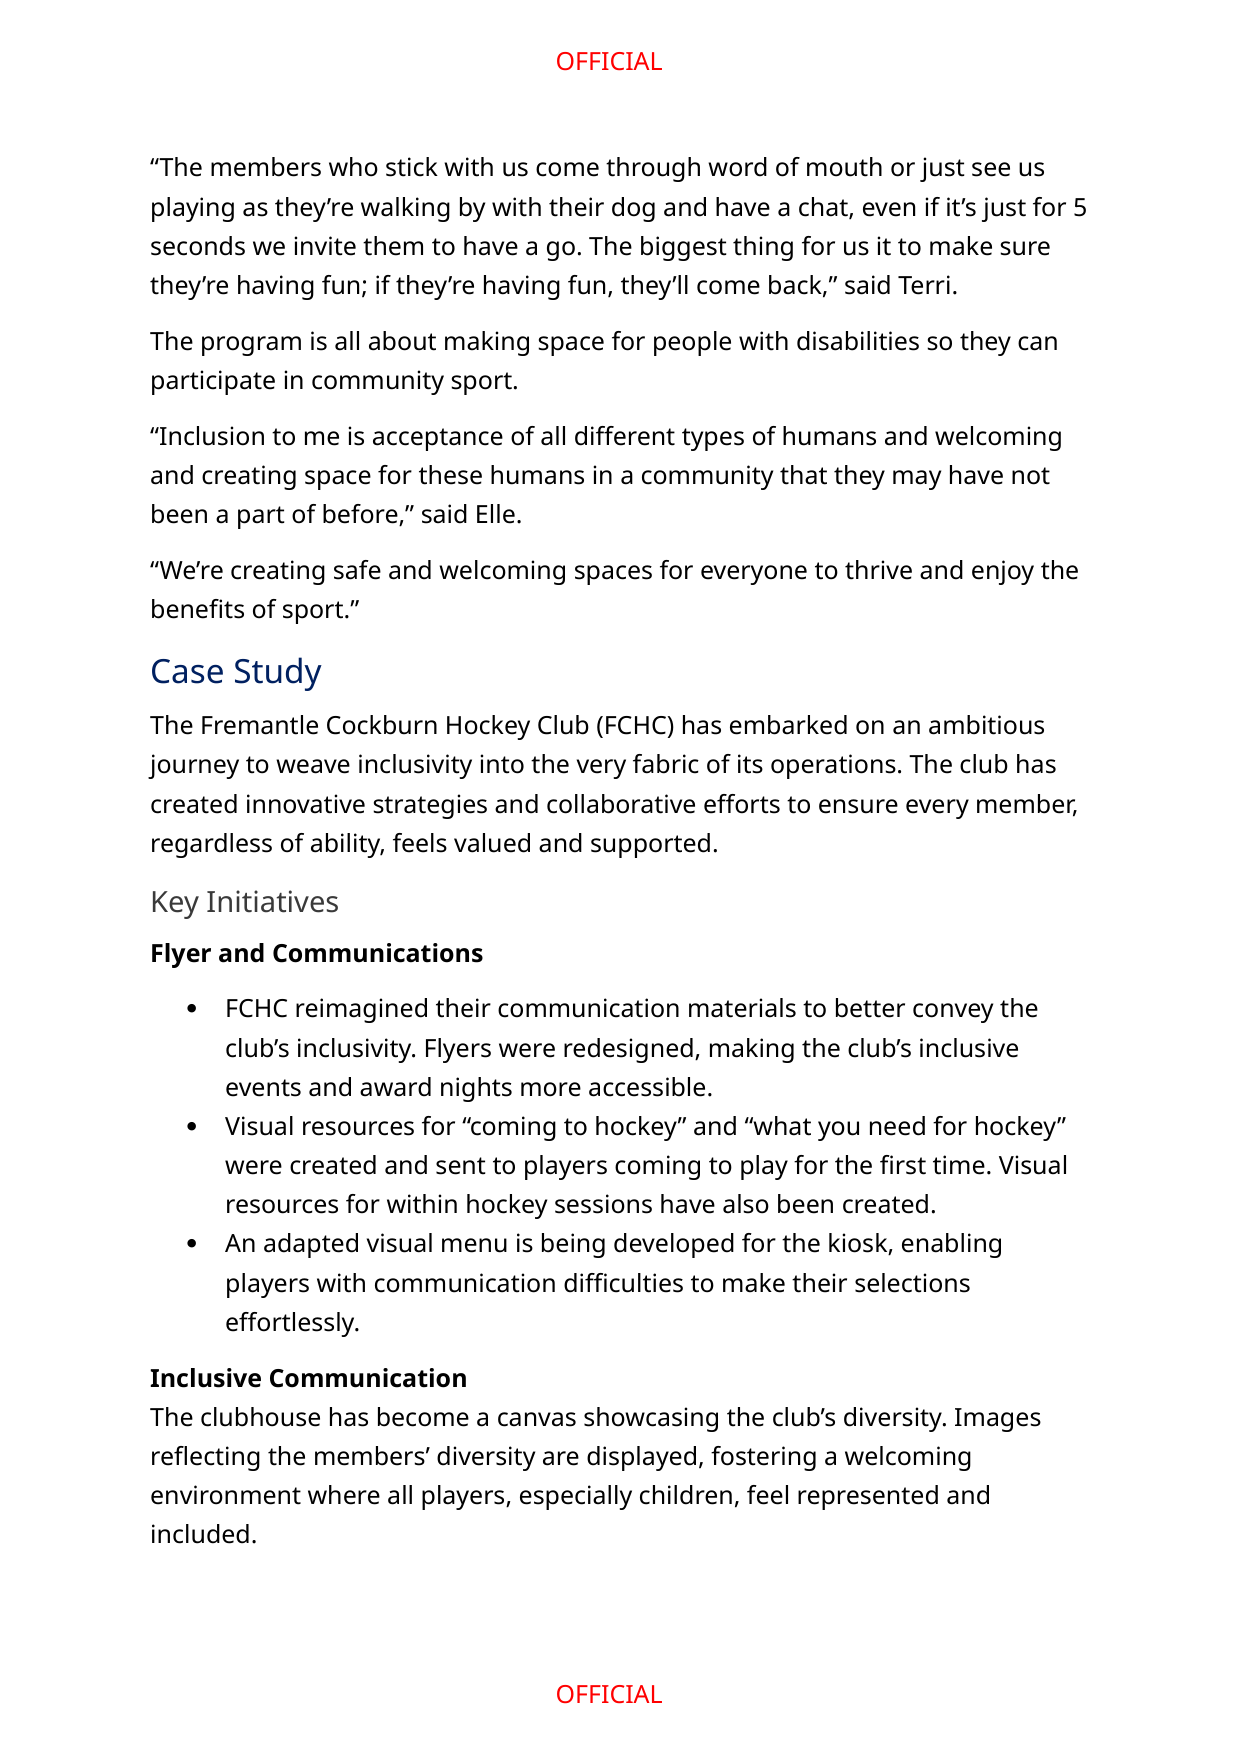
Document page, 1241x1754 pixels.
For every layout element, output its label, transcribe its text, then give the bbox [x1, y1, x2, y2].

list Visual resources for “coming to hockey” and “what you need for hockey” were created and sent to players coming to play for the first time. Visual resources for within hockey sessions have also been created. [187, 1109, 1090, 1221]
list An adapted visual menu is being developed for the kiosk, enabling players with communication difficulties to make their selections effortlessly. [187, 1226, 1090, 1338]
text The program is all about making space for people with disabilities so they can participate in community sport. [150, 323, 1090, 397]
subtitle Key Initiatives [150, 881, 1090, 921]
text Flyer and Communications [150, 935, 1090, 969]
text “Inclusion to me is acceptance of all different types of humans and welcoming and creating space for these humans in a community that they may have not been a part of before,” said Elle. [150, 418, 1090, 531]
subtitle Case Study [150, 647, 1090, 693]
text “The members who stick with us come through word of mouth or just see us playing as they’re walking by with their dog and have a chat, even if it’s just for 5 seconds we invite them to have a go. The biggest thing for us it to make sure they’re having fun; if they’re having fun, they’ll come back,” said Terri. [150, 150, 1090, 302]
list FCHC reimagined their communication materials to better convey the club’s inclusivity. Flyers were redesigned, making the club’s inclusive events and award nights more accessible. [187, 991, 1090, 1103]
text “We’re creating safe and welcoming spaces for everyone to thrive and enjoy the benefits of sport.” [150, 552, 1090, 626]
text Inclusive Communication The clubhouse has become a canvas showcasing the club’s diversity. Images reflecting the members’ diversity are displayed, fostering a welcoming environment where all players, especially children, feel represented and included. [150, 1360, 1090, 1551]
text The Fremantle Cockburn Hockey Club (FCHC) has embarked on an ambitious journey to weave inclusivity into the very fabric of its operations. The club has created innovative strategies and collaborative efforts to ensure every member, regardless of ability, feels valued and supported. [150, 708, 1090, 859]
